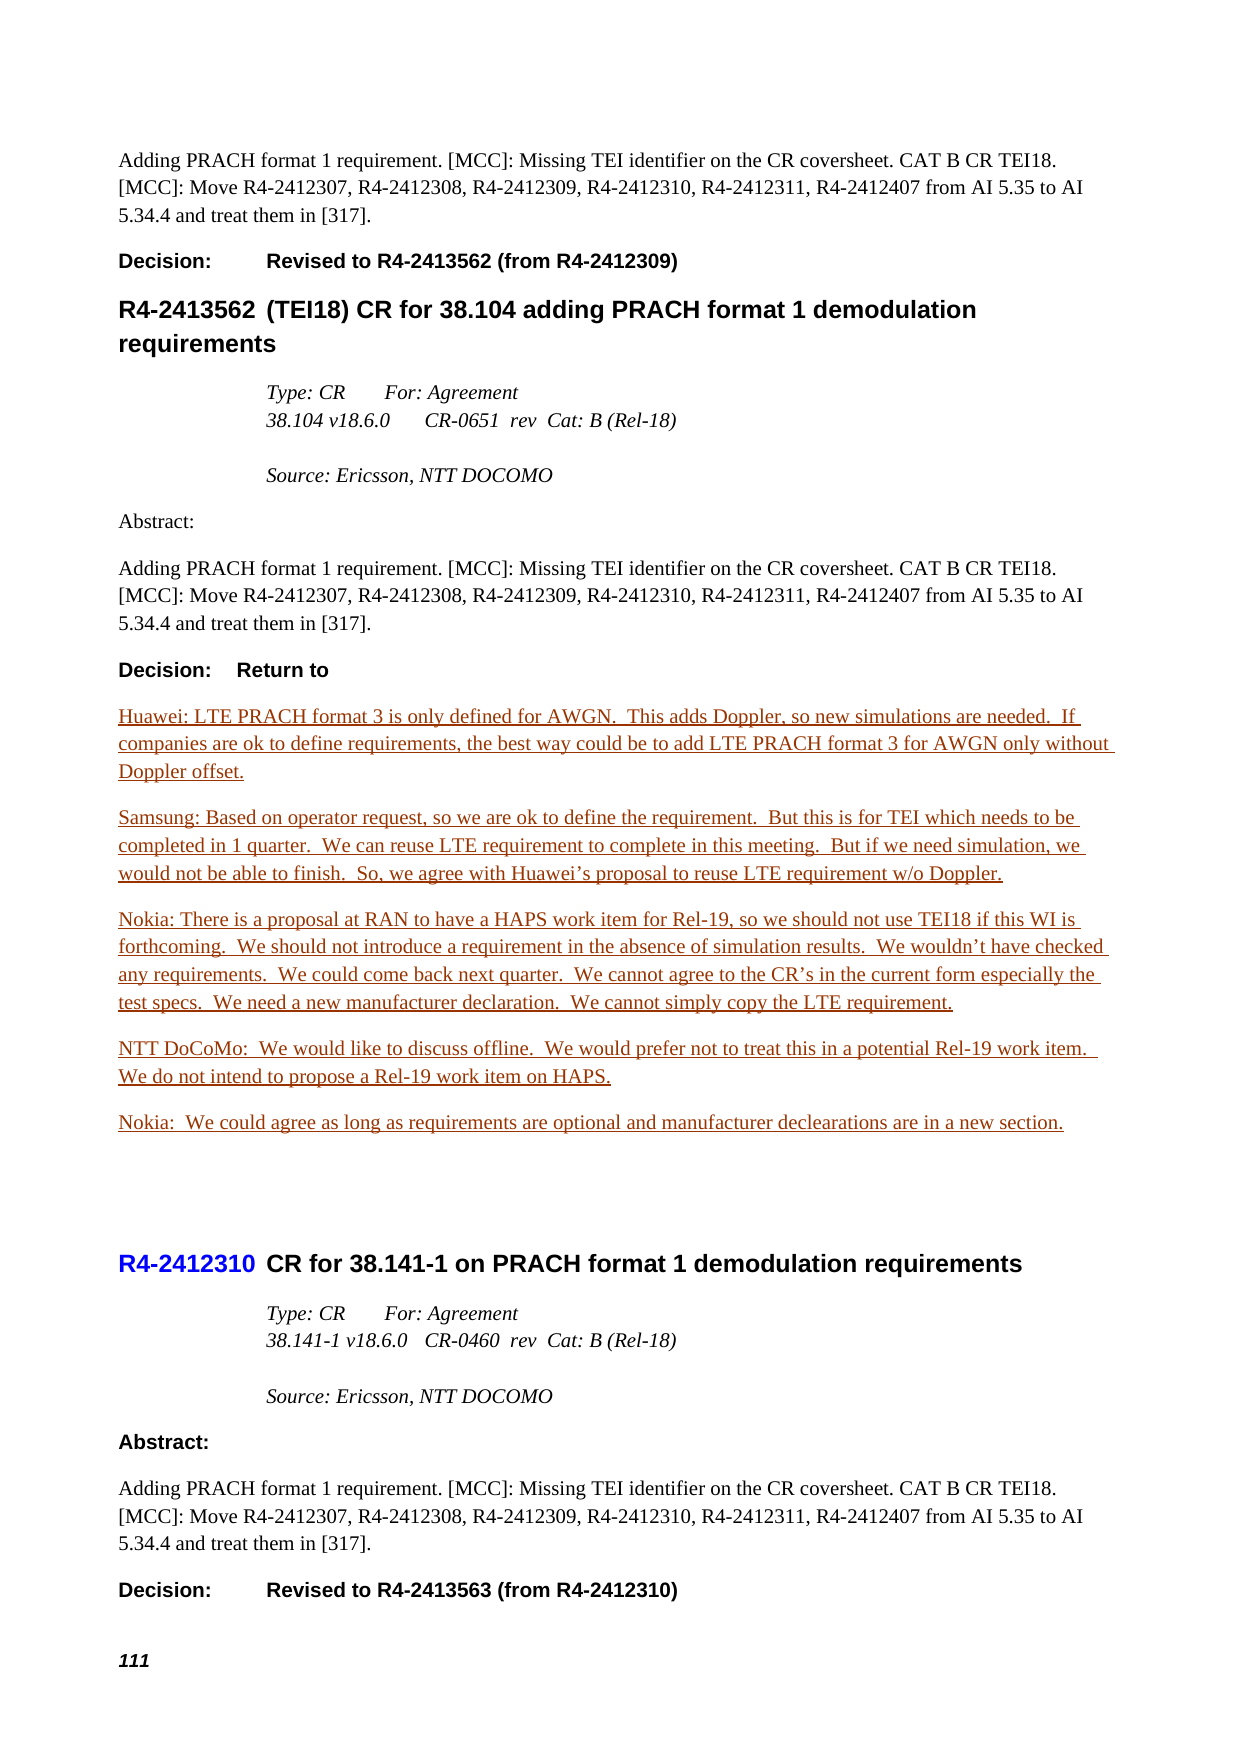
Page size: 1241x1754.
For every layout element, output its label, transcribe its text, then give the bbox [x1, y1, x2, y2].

text Abstract: [118, 509, 1122, 533]
text Type: CR For: Agreement 38.104 v18.6.0 CR-0651 rev Cat: B (Rel-18) Source: Ericsson, NTT DOCOMO [118, 380, 1122, 487]
text Decision: Revised to R4-2413563 (from R4-2412310) [118, 1578, 1122, 1602]
text Samsung: Based on operator request, so we are ok to define the requirement. But this is for TEI which needs to be completed in 1 quarter. We can reuse LTE requirement to complete in this meeting. But if we need simulation, we would not be able to finish. So, we agree with Huawei’s proposal to reuse LTE requirement w/o Doppler. [118, 805, 1122, 884]
text NTT DoCoMo: We would like to discuss offline. We would prefer not to treat this in a potential Rel-19 work item. We do not intend to propose a Rel-19 work item on HAPS. [118, 1036, 1122, 1088]
text Nokia: There is a proposal at RAN to have a HAPS work item for Rel-19, so we should not use TEI18 if this WI is forthcoming. We should not introduce a requirement in the absence of simulation results. We wouldn’t have checked any requirements. We could come back next quarter. We cannot agree to the CR’s in the current form especially the test specs. We need a new manufacturer declaration. We cannot simply copy the LTE requirement. [118, 907, 1122, 1014]
text Decision: Return to [118, 657, 1122, 681]
text R4-2413562 (TEI18) CR for 38.104 adding PRACH format 1 demodulation requirements [118, 296, 1122, 357]
text Decision: Revised to R4-2413562 (from R4-2412309) [118, 249, 1122, 273]
text Type: CR For: Agreement 38.141-1 v18.6.0 CR-0460 rev Cat: B (Rel-18) Source: Ericsson, NTT DOCOMO [118, 1301, 1122, 1408]
text Abstract: [118, 1430, 1122, 1454]
text R4-2412310 CR for 38.141-1 on PRACH format 1 demodulation requirements [118, 1249, 1122, 1278]
text Huawei: LTE PRACH format 3 is only defined for AWGN. This adds Doppler, so new simulations are needed. If companies are ok to define requirements, the best way could be to add LTE PRACH format 3 for AWGN only without Doppler offset. [118, 704, 1122, 783]
text Nokia: We could agree as long as requirements are optional and manufacturer declearations are in a new section. [118, 1110, 1122, 1134]
